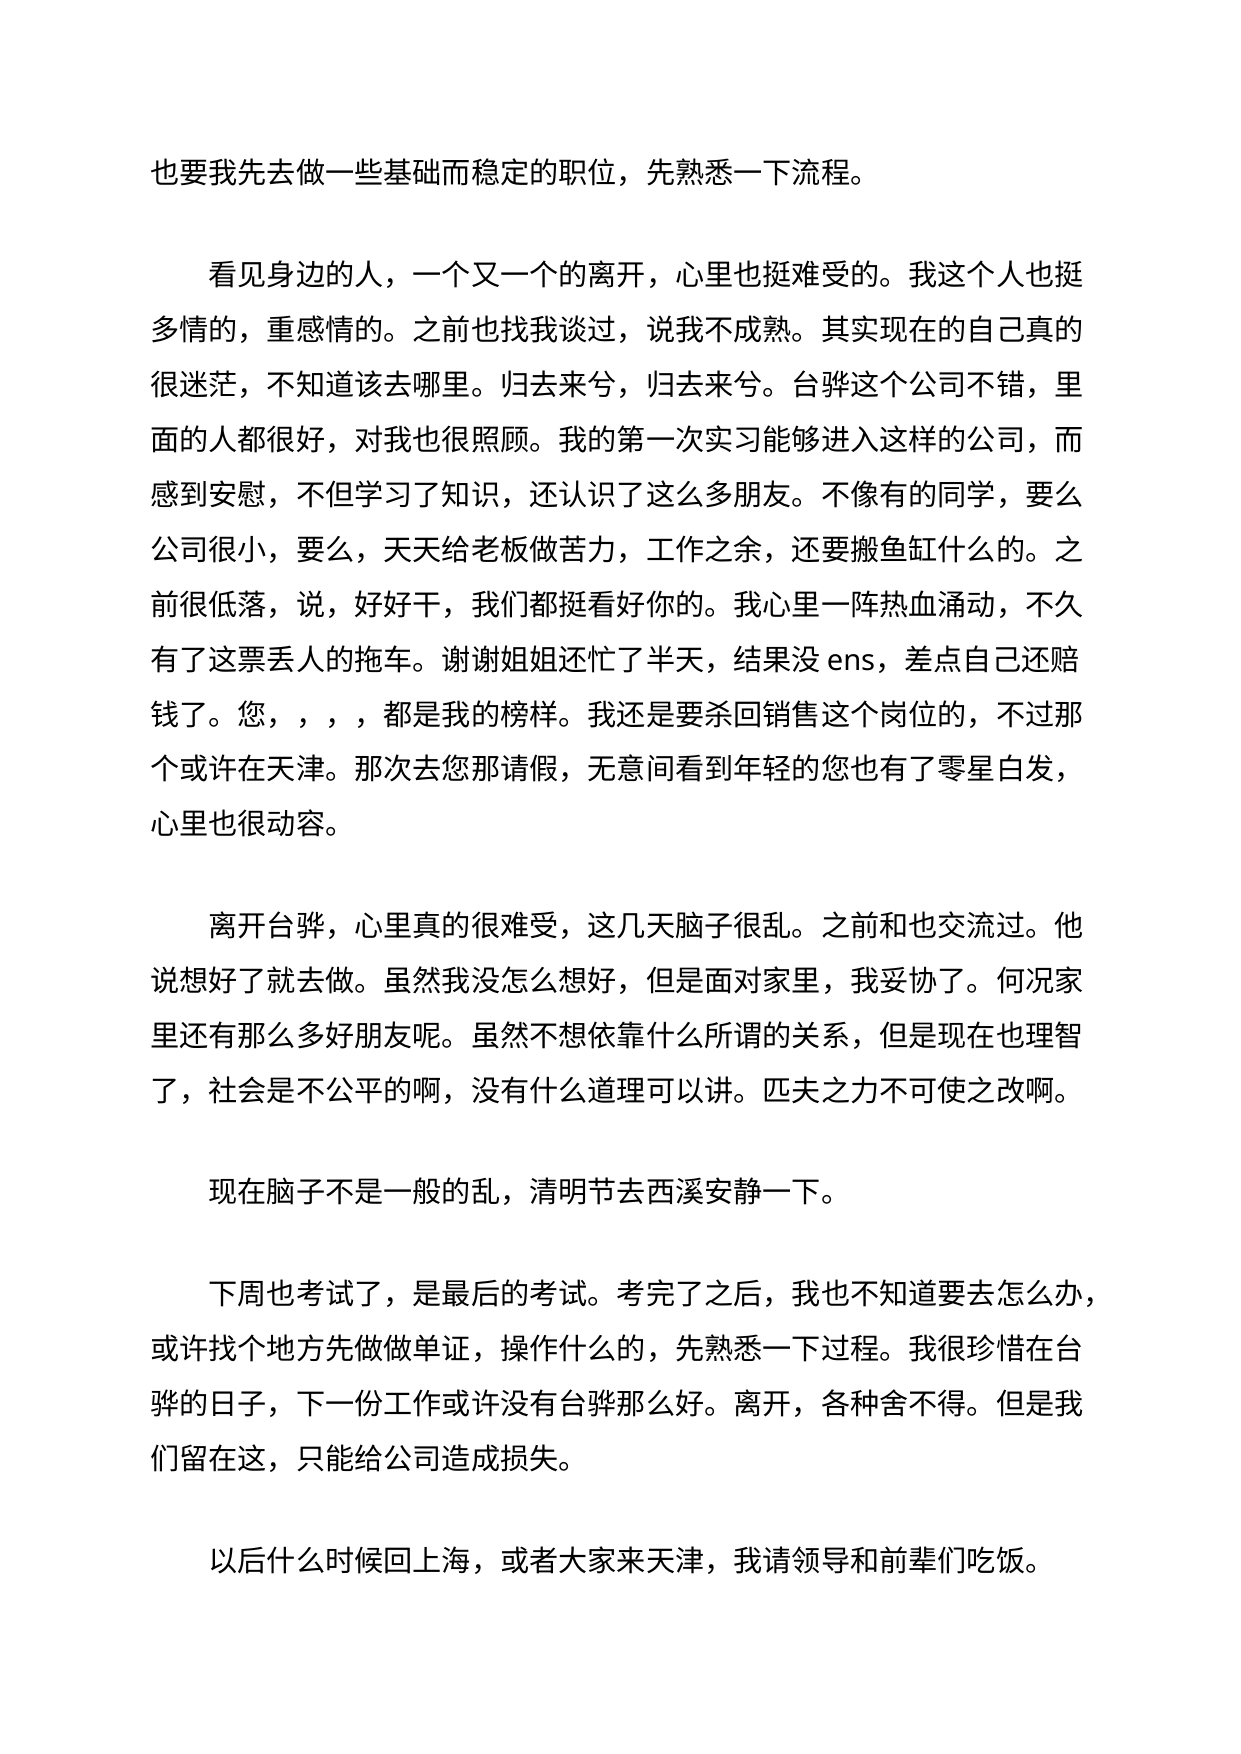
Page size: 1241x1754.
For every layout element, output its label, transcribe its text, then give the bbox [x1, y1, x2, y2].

text 现在脑子不是一般的乱，清明节去西溪安静一下。 [150, 1169, 1090, 1211]
text 下周也考试了，是最后的考试。考完了之后，我也不知道要去怎么办，或许找个地方先做做单证，操作什么的，先熟悉一下过程。我很珍惜在台骅的日子，下一份工作或许没有台骅那么好。离开，各种舍不得。但是我们留在这，只能给公司造成损失。 [150, 1271, 1090, 1478]
text 离开台骅，心里真的很难受，这几天脑子很乱。之前和也交流过。他说想好了就去做。虽然我没怎么想好，但是面对家里，我妥协了。何况家里还有那么多好朋友呢。虽然不想依靠什么所谓的关系，但是现在也理智了，社会是不公平的啊，没有什么道理可以讲。匹夫之力不可使之改啊。 [150, 903, 1090, 1109]
text 以后什么时候回上海，或者大家来天津，我请领导和前辈们吃饭。 [150, 1537, 1090, 1579]
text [150, 150, 1090, 192]
text 看见身边的人，一个又一个的离开，心里也挺难受的。我这个人也挺多情的，重感情的。之前也找我谈过，说我不成熟。其实现在的自己真的很迷茫，不知道该去哪里。归去来兮，归去来兮。台骅这个公司不错，里面的人都很好，对我也很照顾。我的第一次实习能够进入这样的公司，而感到安慰，不但学习了知识，还认识了这么多朋友。不像有的同学，要么公司很小，要么，天天给老板做苦力，工作之余，还要搬鱼缸什么的。之前很低落，说，好好干，我们都挺看好你的。我心里一阵热血涌动，不久有了这票丢人的拖车。谢谢姐姐还忙了半天，结果没ens，差点自己还赔钱了。您，，，，都是我的榜样。我还是要杀回销售这个岗位的，不过那个或许在天津。那次去您那请假，无意间看到年轻的您也有了零星白发，心里也很动容。 [150, 252, 1090, 843]
